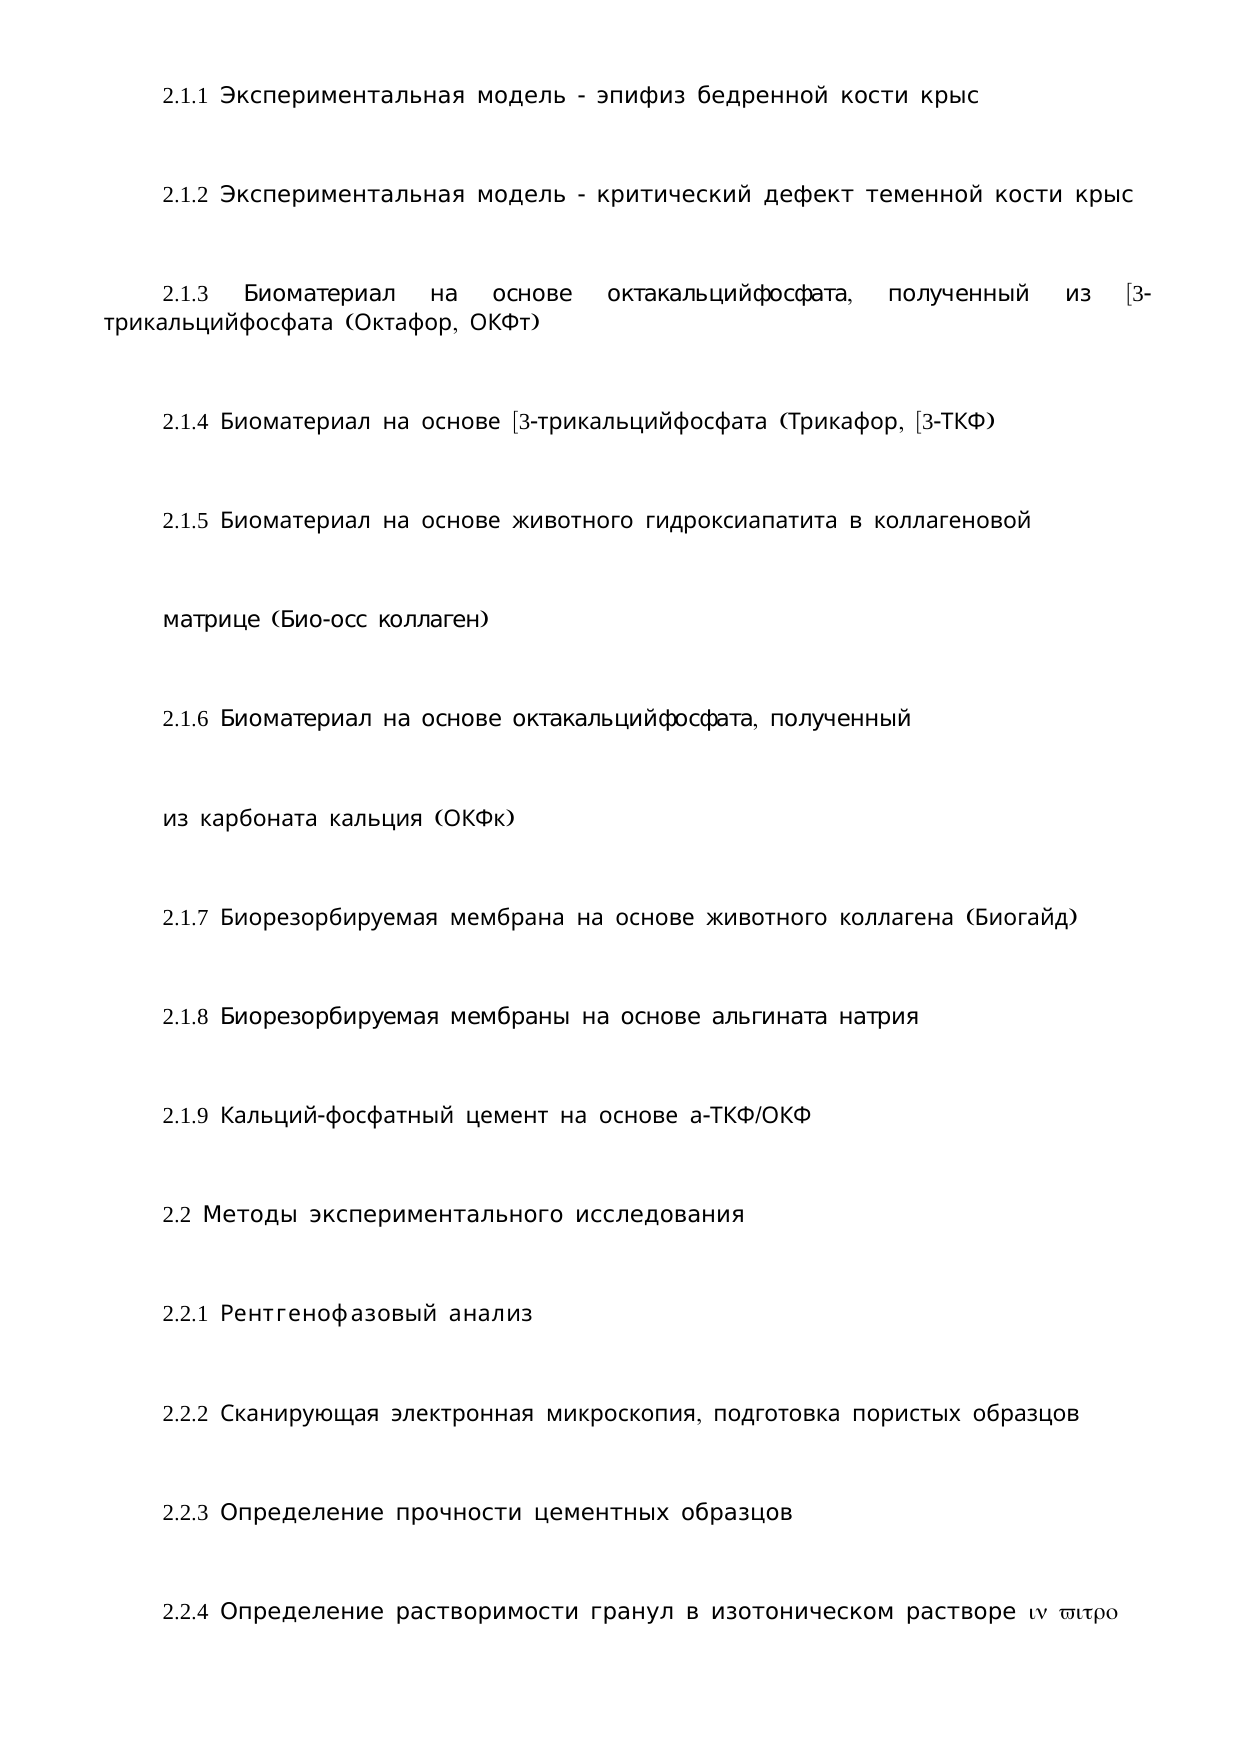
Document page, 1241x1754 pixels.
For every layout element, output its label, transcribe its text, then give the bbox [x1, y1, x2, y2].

text 2.1.7 Биорезорбируемая мембрана на основе животного коллагена (Биогайд) [103, 901, 1152, 930]
text 2.2.2 Сканирующая электронная микроскопия, подготовка пористых образцов [103, 1397, 1152, 1426]
text 2.2.4 Определение растворимости гранул в изотоническом растворе in vitro [103, 1595, 1152, 1624]
text 2.1.6 Биоматериал на основе октакальцийфосфата, полученный [103, 703, 1152, 732]
text матрице (Био-осс коллаген) [103, 604, 1152, 632]
text 2.1.4 Биоматериал на основе [3-трикальцийфосфата (Трикафор, [3-ТКФ) [103, 405, 1152, 434]
text 2.2.3 Определение прочности цементных образцов [103, 1496, 1152, 1525]
text 2.2 Методы экспериментального исследования [103, 1199, 1152, 1227]
text 2.1.3 Биоматериал на основе октакальцийфосфата, полученный из [3-трикальцийфосфата (Октафор, ОКФт) [103, 277, 1152, 335]
text 2.1.5 Биоматериал на основе животного гидроксиапатита в коллагеновой [103, 504, 1152, 533]
text 2.1.2 Экспериментальная модель - критический дефект теменной кости крыс [103, 178, 1152, 207]
text 2.1.1 Экспериментальная модель - эпифиз бедренной кости крыс [103, 79, 1152, 108]
text из карбоната кальция (ОКФк) [103, 802, 1152, 831]
text 2.1.9 Кальций-фосфатный цемент на основе а-ТКФ/ОКФ [103, 1099, 1152, 1128]
text 2.1.8 Биорезорбируемая мембраны на основе альгината натрия [103, 1000, 1152, 1029]
text 2.2.1 Рентгенофазовый анализ [103, 1298, 1152, 1327]
